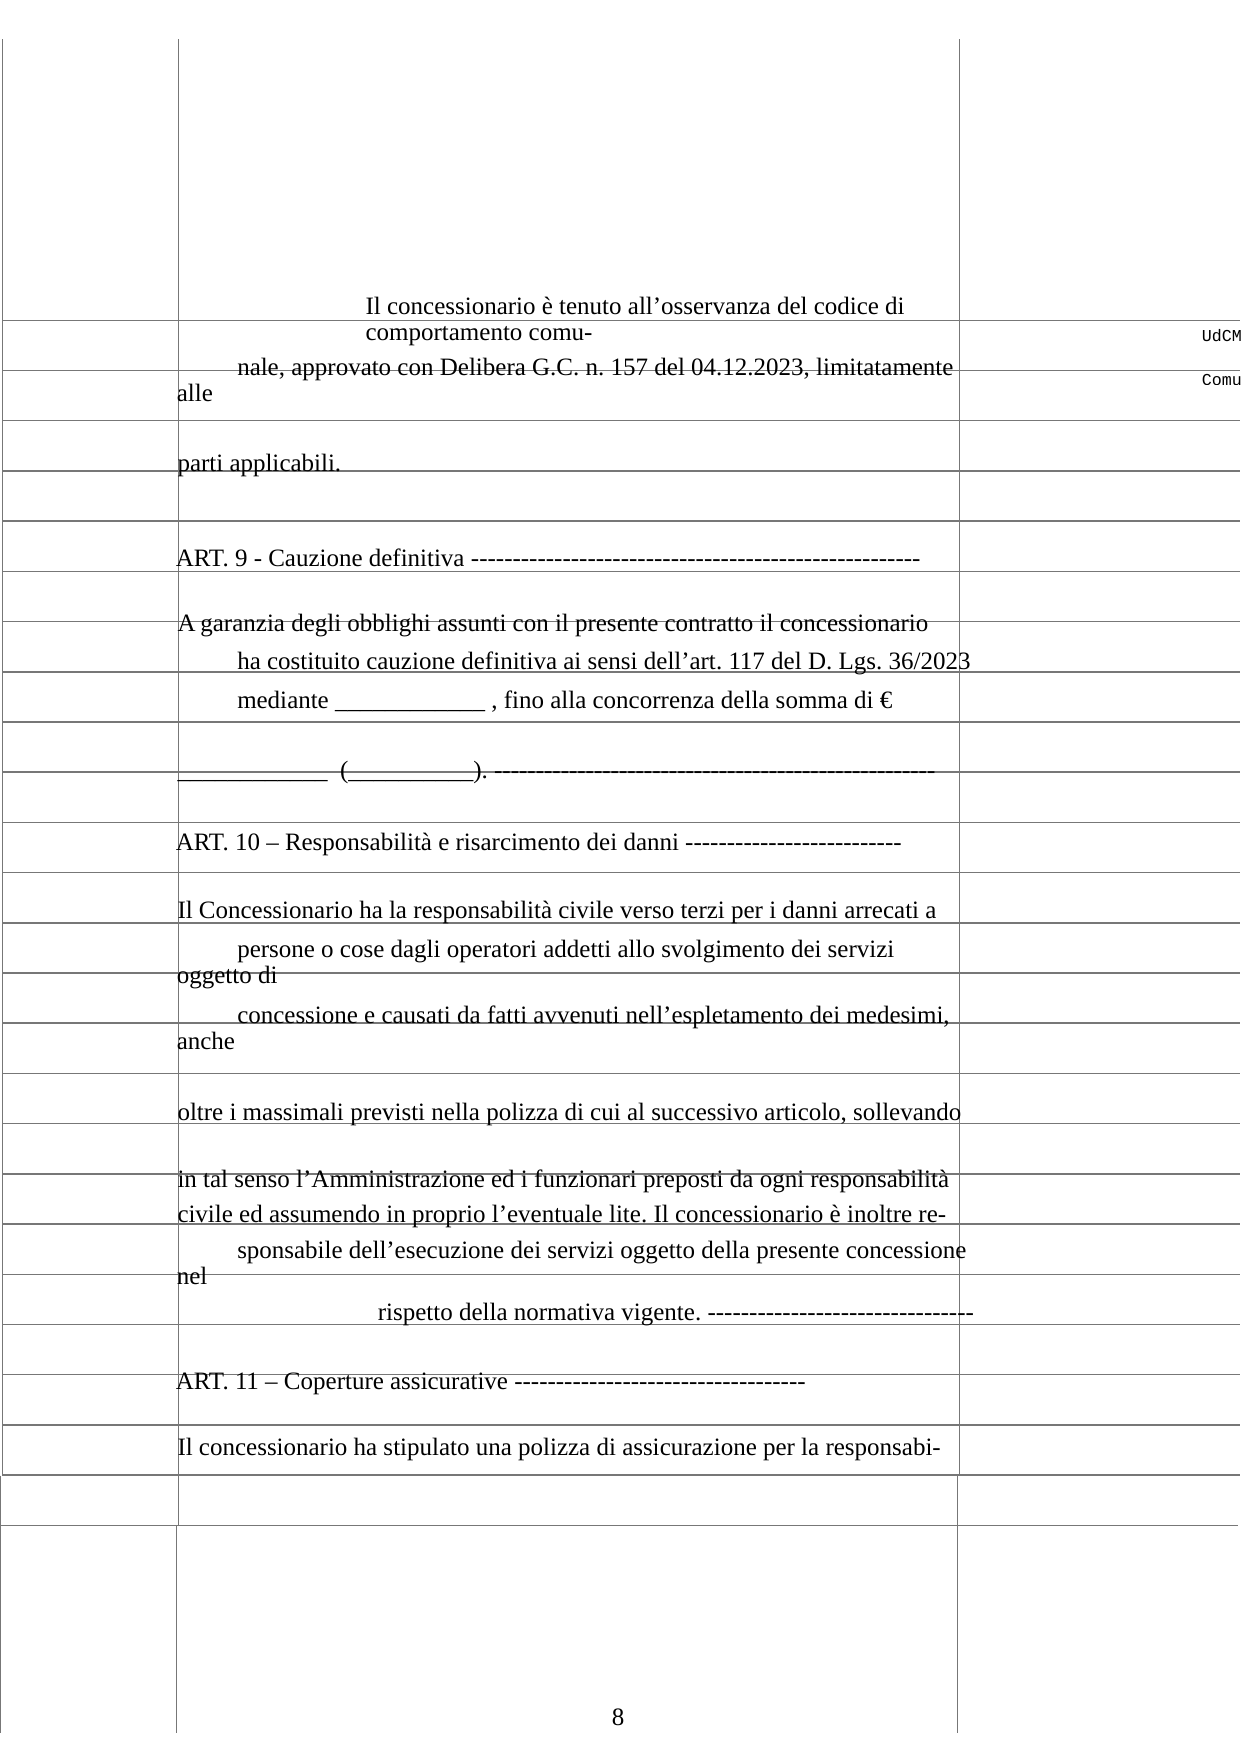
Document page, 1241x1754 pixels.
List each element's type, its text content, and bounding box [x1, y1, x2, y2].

text rispetto della normativa vigente. -------------------------------- [8, 1299, 974, 1325]
text parti applicabili. [177, 450, 972, 476]
subtitle ART. 11 – Coperture assicurative ----------------------------------- [176, 1366, 972, 1395]
text ha costituito cauzione definitiva ai sensi dell’art. 117 del D. Lgs. 36/2023 [8, 648, 972, 674]
text Il Concessionario ha la responsabilità civile verso terzi per i danni arrecati a [177, 898, 972, 924]
text oltre i massimali previsti nella polizza di cui al successivo articolo, sollevando [177, 1100, 972, 1126]
text in tal senso l’Amministrazione ed i funzionari preposti da ogni responsabilità [177, 1166, 972, 1192]
text concessione e causati da fatti avvenuti nell’espletamento dei medesimi, anche [8, 1003, 972, 1054]
text Il concessionario è tenuto all’osservanza del codice di comportamento comu- [177, 294, 972, 345]
text A garanzia degli obblighi assunti con il presente contratto il concessionario [177, 611, 972, 636]
subtitle ART. 9 - Cauzione definitiva ------------------------------------------------------ [176, 543, 972, 571]
text persone o cose dagli operatori addetti allo svolgimento dei servizi oggetto di [8, 937, 972, 989]
subtitle ART. 10 – Responsabilità e risarcimento dei danni -------------------------- [176, 827, 972, 856]
text ____________ (__________). ----------------------------------------------------- [177, 757, 972, 783]
text sponsabile dell’esecuzione dei servizi oggetto della presente concessione nel [8, 1238, 972, 1289]
text nale, approvato con Delibera G.C. n. 157 del 04.12.2023, limitatamente alle [8, 355, 972, 407]
text mediante ____________ , fino alla concorrenza della somma di € [8, 687, 972, 713]
text civile ed assumendo in proprio l’eventuale lite. Il concessionario è inoltre re- [177, 1202, 972, 1228]
text Il concessionario ha stipulato una polizza di assicurazione per la responsabi- [177, 1434, 972, 1460]
